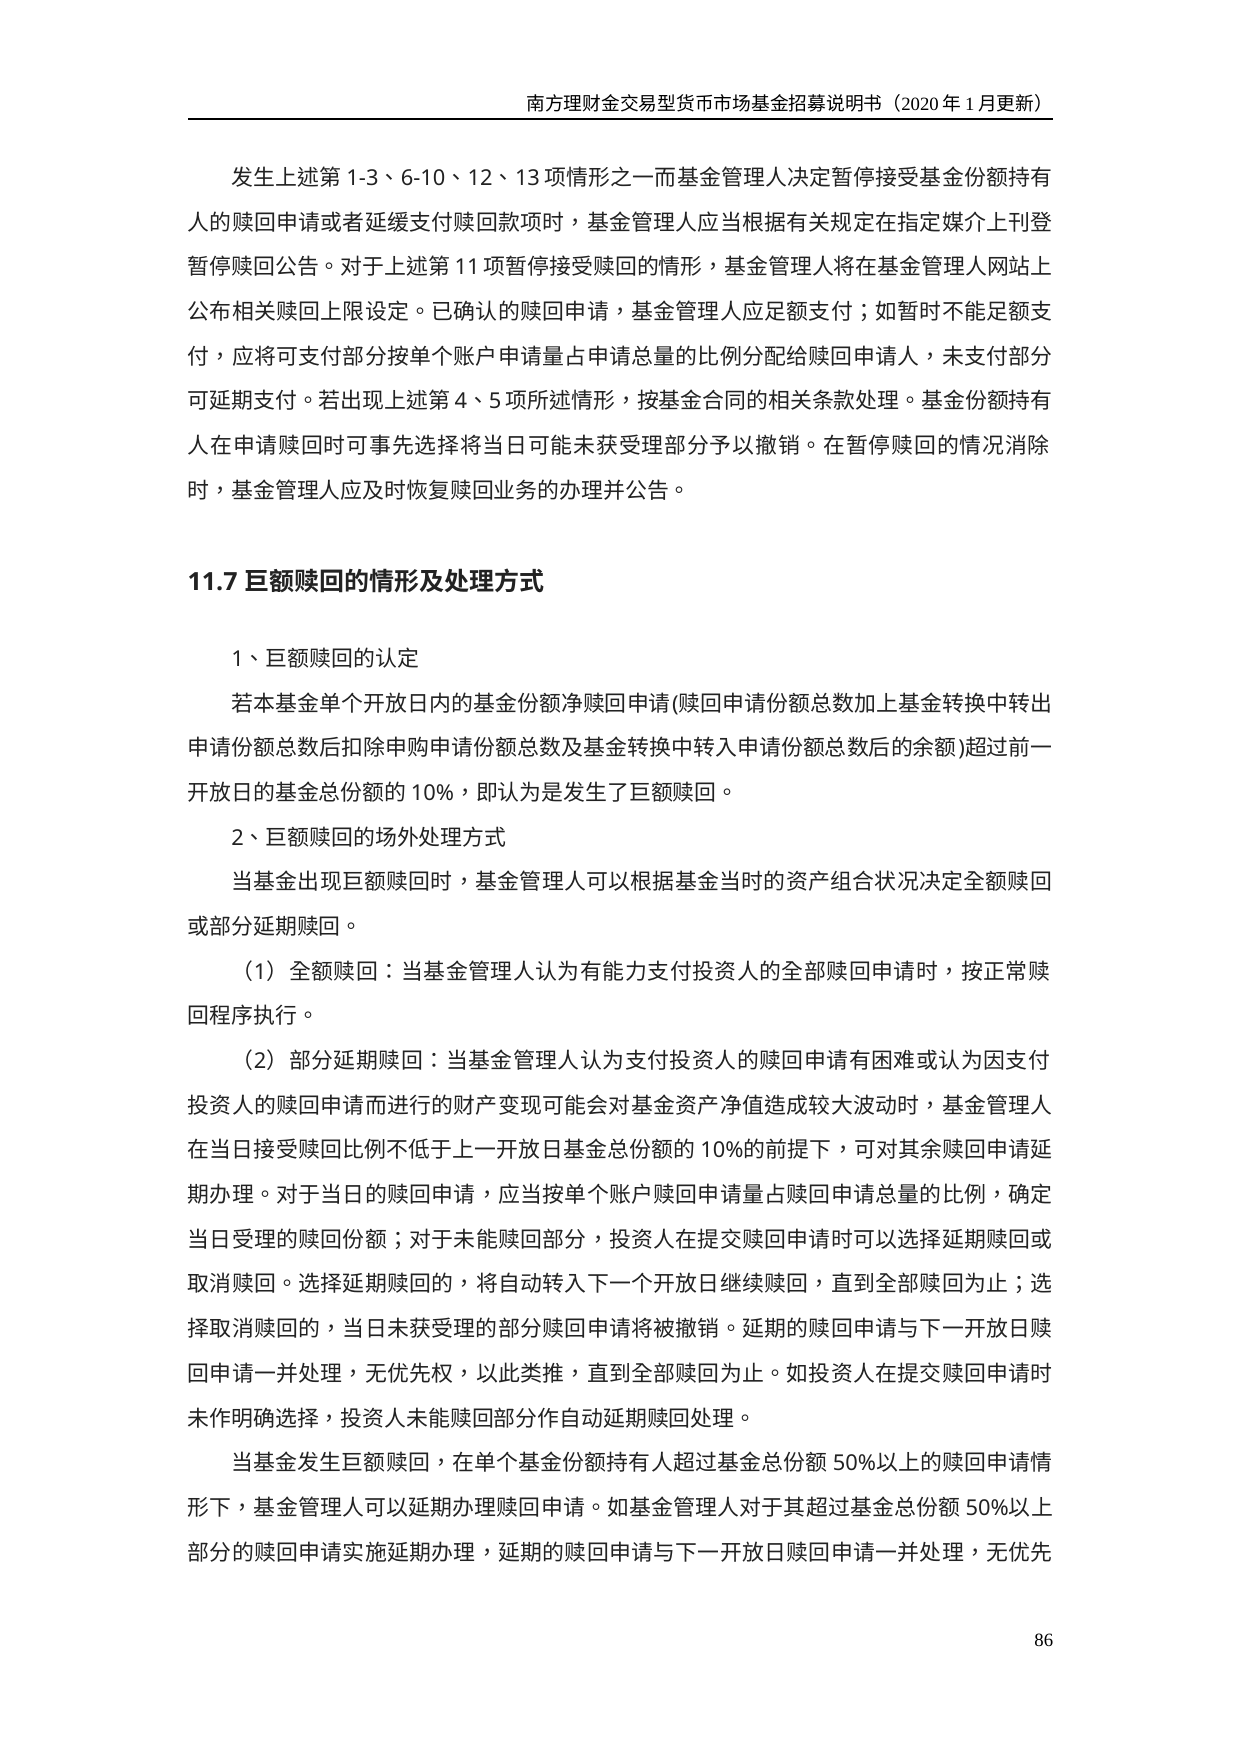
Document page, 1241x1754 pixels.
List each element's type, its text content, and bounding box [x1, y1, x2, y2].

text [187, 1447, 1053, 1566]
text 当基金出现巨额赎回时，基金管理人可以根据基金当时的资产组合状况决定全额赎回或部分延期赎回。 [187, 866, 1053, 941]
text 1、巨额赎回的认定 [187, 643, 1053, 673]
text （1）全额赎回：当基金管理人认为有能力支付投资人的全部赎回申请时，按正常赎回程序执行。 [187, 956, 1053, 1030]
text 若本基金单个开放日内的基金份额净赎回申请(赎回申请份额总数加上基金转换中转出申请份额总数后扣除申购申请份额总数及基金转换中转入申请份额总数后的余额)超过前一开放日的基金总份额的10%，即认为是发生了巨额赎回。 [187, 687, 1053, 807]
text 11.7 巨额赎回的情形及处理方式 [187, 549, 1053, 614]
text 发生上述第1-3、6-10、12、13项情形之一而基金管理人决定暂停接受基金份额持有人的赎回申请或者延缓支付赎回款项时，基金管理人应当根据有关规定在指定媒介上刊登暂停赎回公告。对于上述第11项暂停接受赎回的情形，基金管理人将在基金管理人网站上公布相关赎回上限设定。已确认的赎回申请，基金管理人应足额支付；如暂时不能足额支付，应将可支付部分按单个账户申请量占申请总量的比例分配给赎回申请人，未支付部分可延期支付。若出现上述第4、5项所述情形，按基金合同的相关条款处理。基金份额持有人在申请赎回时可事先选择将当日可能未获受理部分予以撤销。在暂停赎回的情况消除时，基金管理人应及时恢复赎回业务的办理并公告。 [187, 162, 1053, 504]
text （2）部分延期赎回：当基金管理人认为支付投资人的赎回申请有困难或认为因支付投资人的赎回申请而进行的财产变现可能会对基金资产净值造成较大波动时，基金管理人在当日接受赎回比例不低于上一开放日基金总份额的10%的前提下，可对其余赎回申请延期办理。对于当日的赎回申请，应当按单个账户赎回申请量占赎回申请总量的比例，确定当日受理的赎回份额；对于未能赎回部分，投资人在提交赎回申请时可以选择延期赎回或取消赎回。选择延期赎回的，将自动转入下一个开放日继续赎回，直到全部赎回为止；选择取消赎回的，当日未获受理的部分赎回申请将被撤销。延期的赎回申请与下一开放日赎回申请一并处理，无优先权，以此类推，直到全部赎回为止。如投资人在提交赎回申请时未作明确选择，投资人未能赎回部分作自动延期赎回处理。 [187, 1045, 1053, 1432]
text 2、巨额赎回的场外处理方式 [187, 822, 1053, 851]
